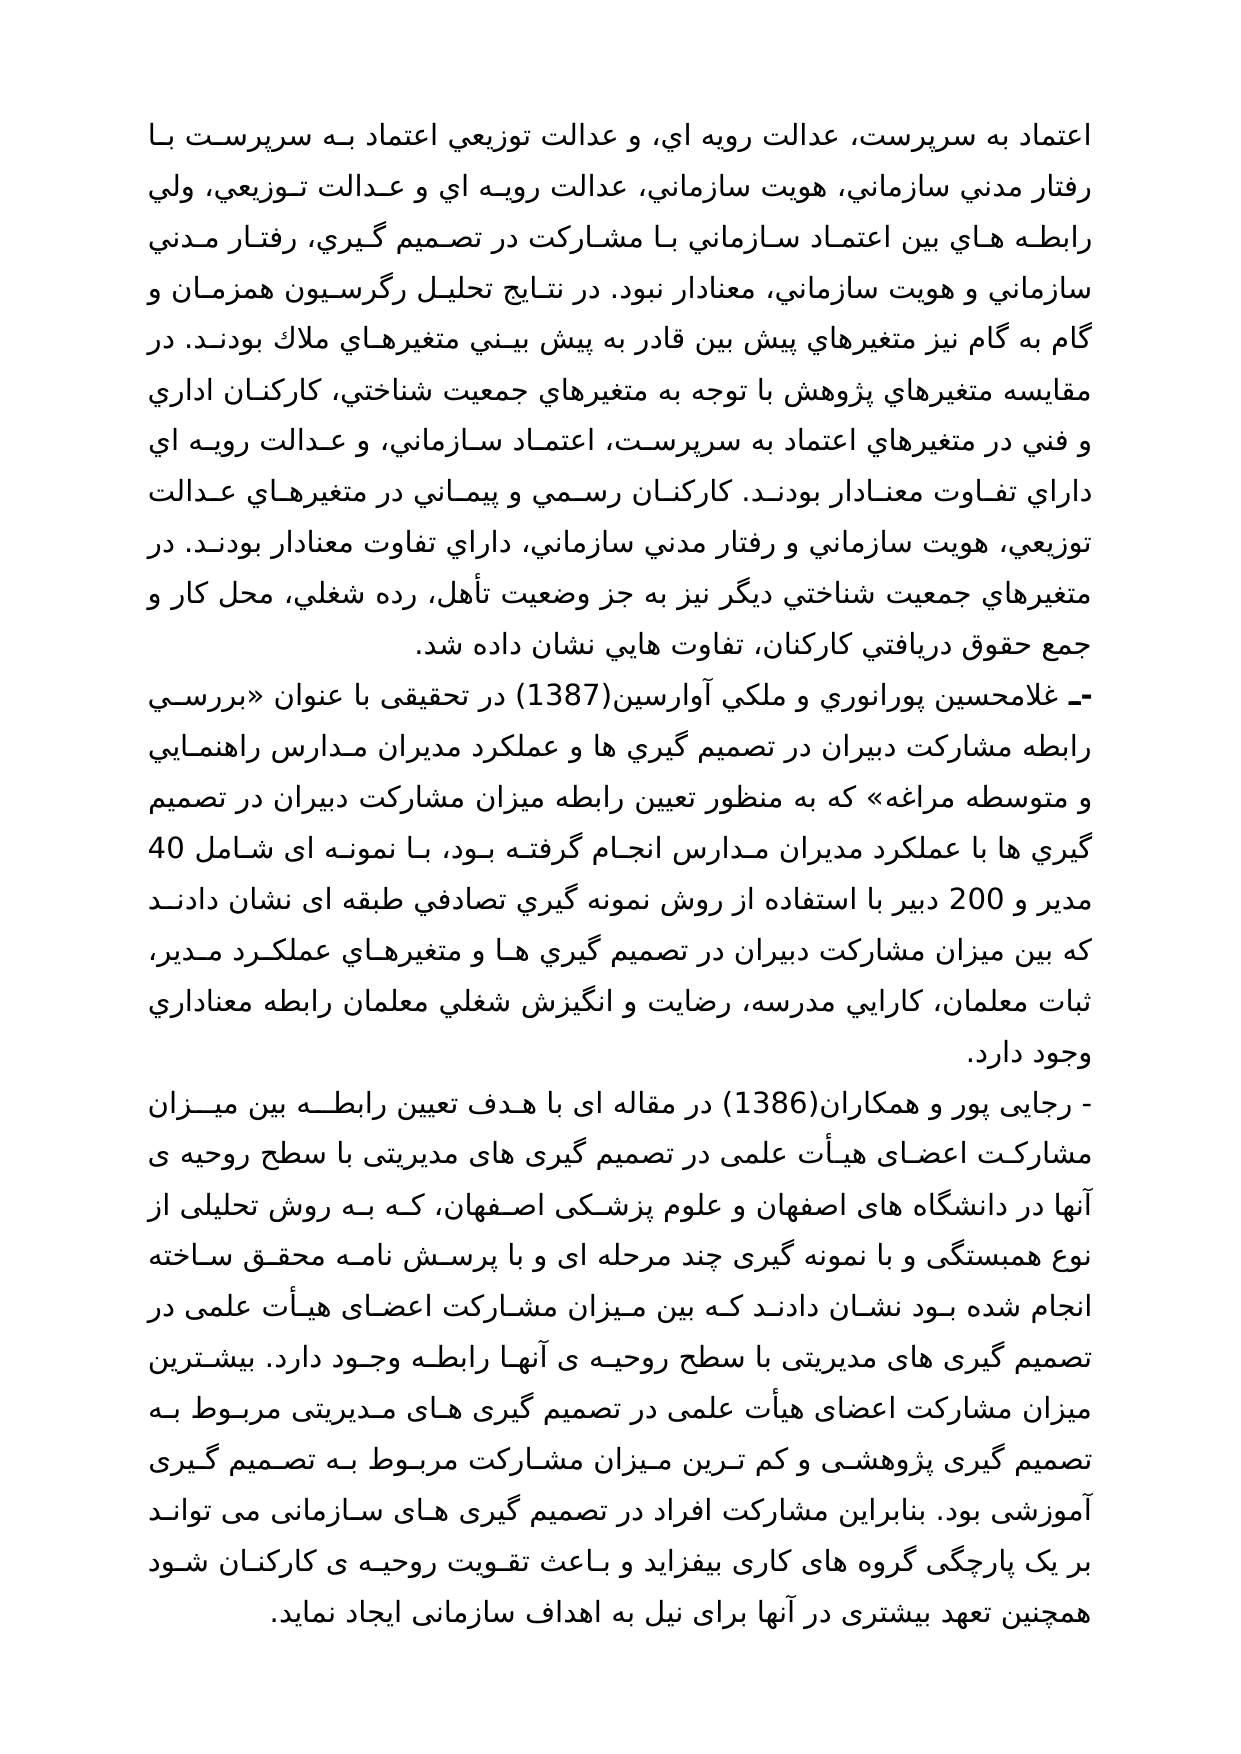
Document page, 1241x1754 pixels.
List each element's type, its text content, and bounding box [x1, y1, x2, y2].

text - غلامحسين پورانوري و ملکي آوارسين(1387) در تحقيقی با عنوان «بررسي رابطه مشارکت دبيران در تصميم گيري ها و عملکرد مديران مدارس راهنمايي و متوسطه مراغه» که به منظور تعيين رابطه ميزان مشارکت دبيران در تصميم گيري ها با عملکرد مديران مدارس انجام گرفته بود، با نمونه ای شامل 40 مدير و 200 دبير با استفاده از روش نمونه گيري تصادفي طبقه ای نشان دادند که بين ميزان مشارکت دبيران در تصميم گيري ها و متغيرهاي عملکرد مدير، ثبات معلمان، کارايي مدرسه، رضايت و انگيزش شغلي معلمان رابطه معناداري وجود دارد. [148, 678, 1092, 1069]
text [148, 118, 1092, 661]
text - رجایی پور و همکاران(1386) در مقاله ای با هـدف تعیین رابطـه بین میـزان مشارکـت اعضـای هیـأت علمی در تصمیم گیری های مدیریتی با سطح روحیه ی آنها در دانشگاه های اصفهان و علوم پزشکی اصفهان، که به روش تحلیلی از نوع همبستگی و با نمونه گیری چند مرحله ای و با پرسش نامه محقق ساخته انجام شده بود نشان دادند که بین میزان مشارکت اعضای هیأت علمی در تصمیم گیری های مدیریتی با سطح روحیه ی آنها رابطه وجود دارد. بیشترین میزان مشارکت اعضای هیأت علمی در تصمیم گیری های مدیریتی مربوط به تصمیم گیری پژوهشی و کم ترین میزان مشارکت مربوط به تصمیم گیری آموزشی بود. بنابراین مشارکت افراد در تصمیم گیری های سازمانی می تواند بر یک پارچگی گروه های کاری بیفزاید و باعث تقویت روحیه ی کارکنان شود همچنین تعهد بیشتری در آنها برای نیل به اهداف سازمانی ایجاد نماید. [148, 1086, 1092, 1629]
